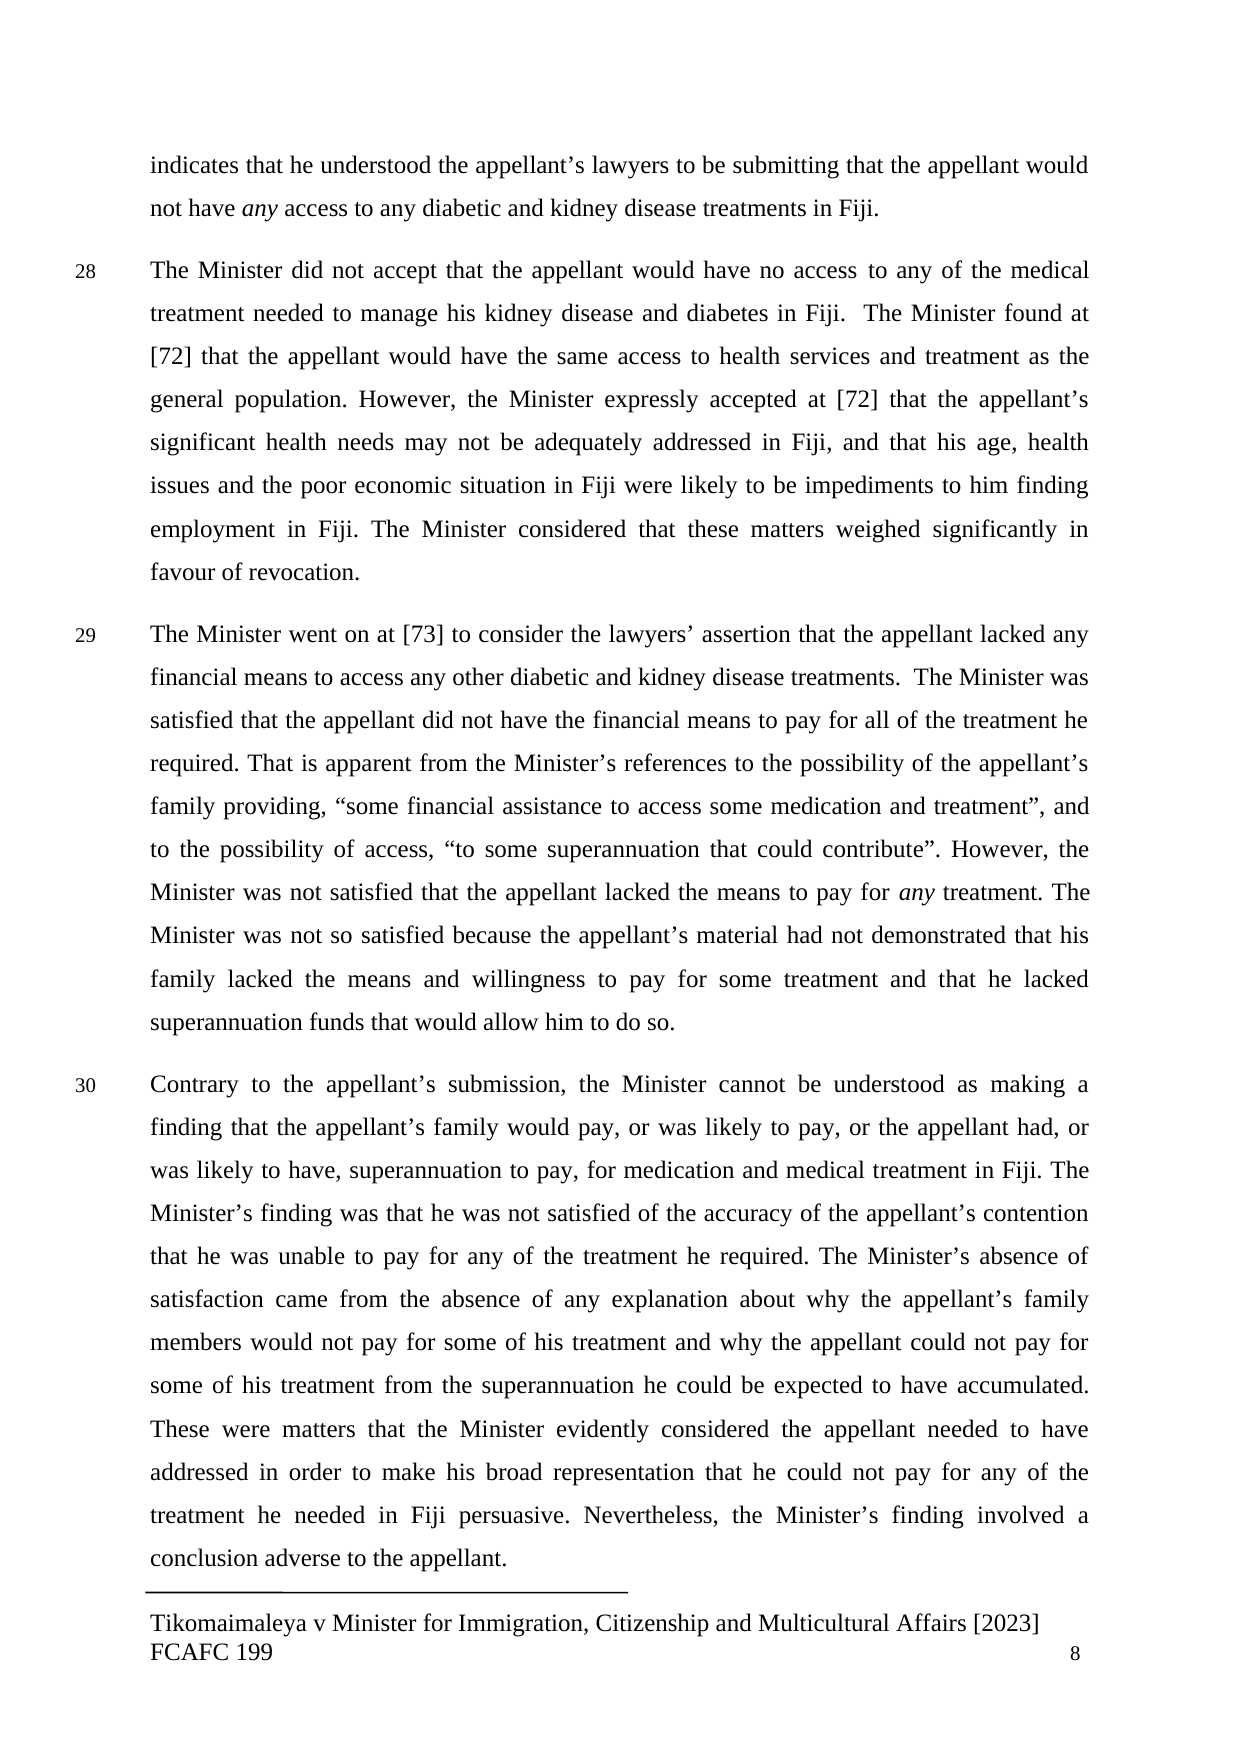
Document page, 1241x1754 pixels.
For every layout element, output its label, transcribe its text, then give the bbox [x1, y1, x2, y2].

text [75, 150, 1090, 222]
text The Minister did not accept that the appellant would have no access to any of the medical treatment needed to manage his kidney disease and diabetes in Fiji. The Minister found at [72] that the appellant would have the same access to health services and treatment as the general population. However, the Minister expressly accepted at [72] that the appellant’s significant health needs may not be adequately addressed in Fiji, and that his age, health issues and the poor economic situation in Fiji were likely to be impediments to him finding employment in Fiji. The Minister considered that these matters weighed significantly in favour of revocation. [75, 255, 1090, 586]
text Contrary to the appellant’s submission, the Minister cannot be understood as making a finding that the appellant’s family would pay, or was likely to pay, or the appellant had, or was likely to have, superannuation to pay, for medication and medical treatment in Fiji. The Minister’s finding was that he was not satisfied of the accuracy of the appellant’s contention that he was unable to pay for any of the treatment he required. The Minister’s absence of satisfaction came from the absence of any explanation about why the appellant’s family members would not pay for some of his treatment and why the appellant could not pay for some of his treatment from the superannuation he could be expected to have accumulated. These were matters that the Minister evidently considered the appellant needed to have addressed in order to make his broad representation that he could not pay for any of the treatment he needed in Fiji persuasive. Nevertheless, the Minister’s finding involved a conclusion adverse to the appellant. [75, 1069, 1090, 1572]
text The Minister went on at [73] to consider the lawyers’ assertion that the appellant lacked any financial means to access any other diabetic and kidney disease treatments. The Minister was satisfied that the appellant did not have the financial means to pay for all of the treatment he required. That is apparent from the Minister’s references to the possibility of the appellant’s family providing, “some financial assistance to access some medication and treatment”, and to the possibility of access, “to some superannuation that could contribute”. However, the Minister was not satisfied that the appellant lacked the means to pay for any treatment. The Minister was not so satisfied because the appellant’s material had not demonstrated that his family lacked the means and willingness to pay for some treatment and that he lacked superannuation funds that would allow him to do so. [75, 619, 1090, 1036]
